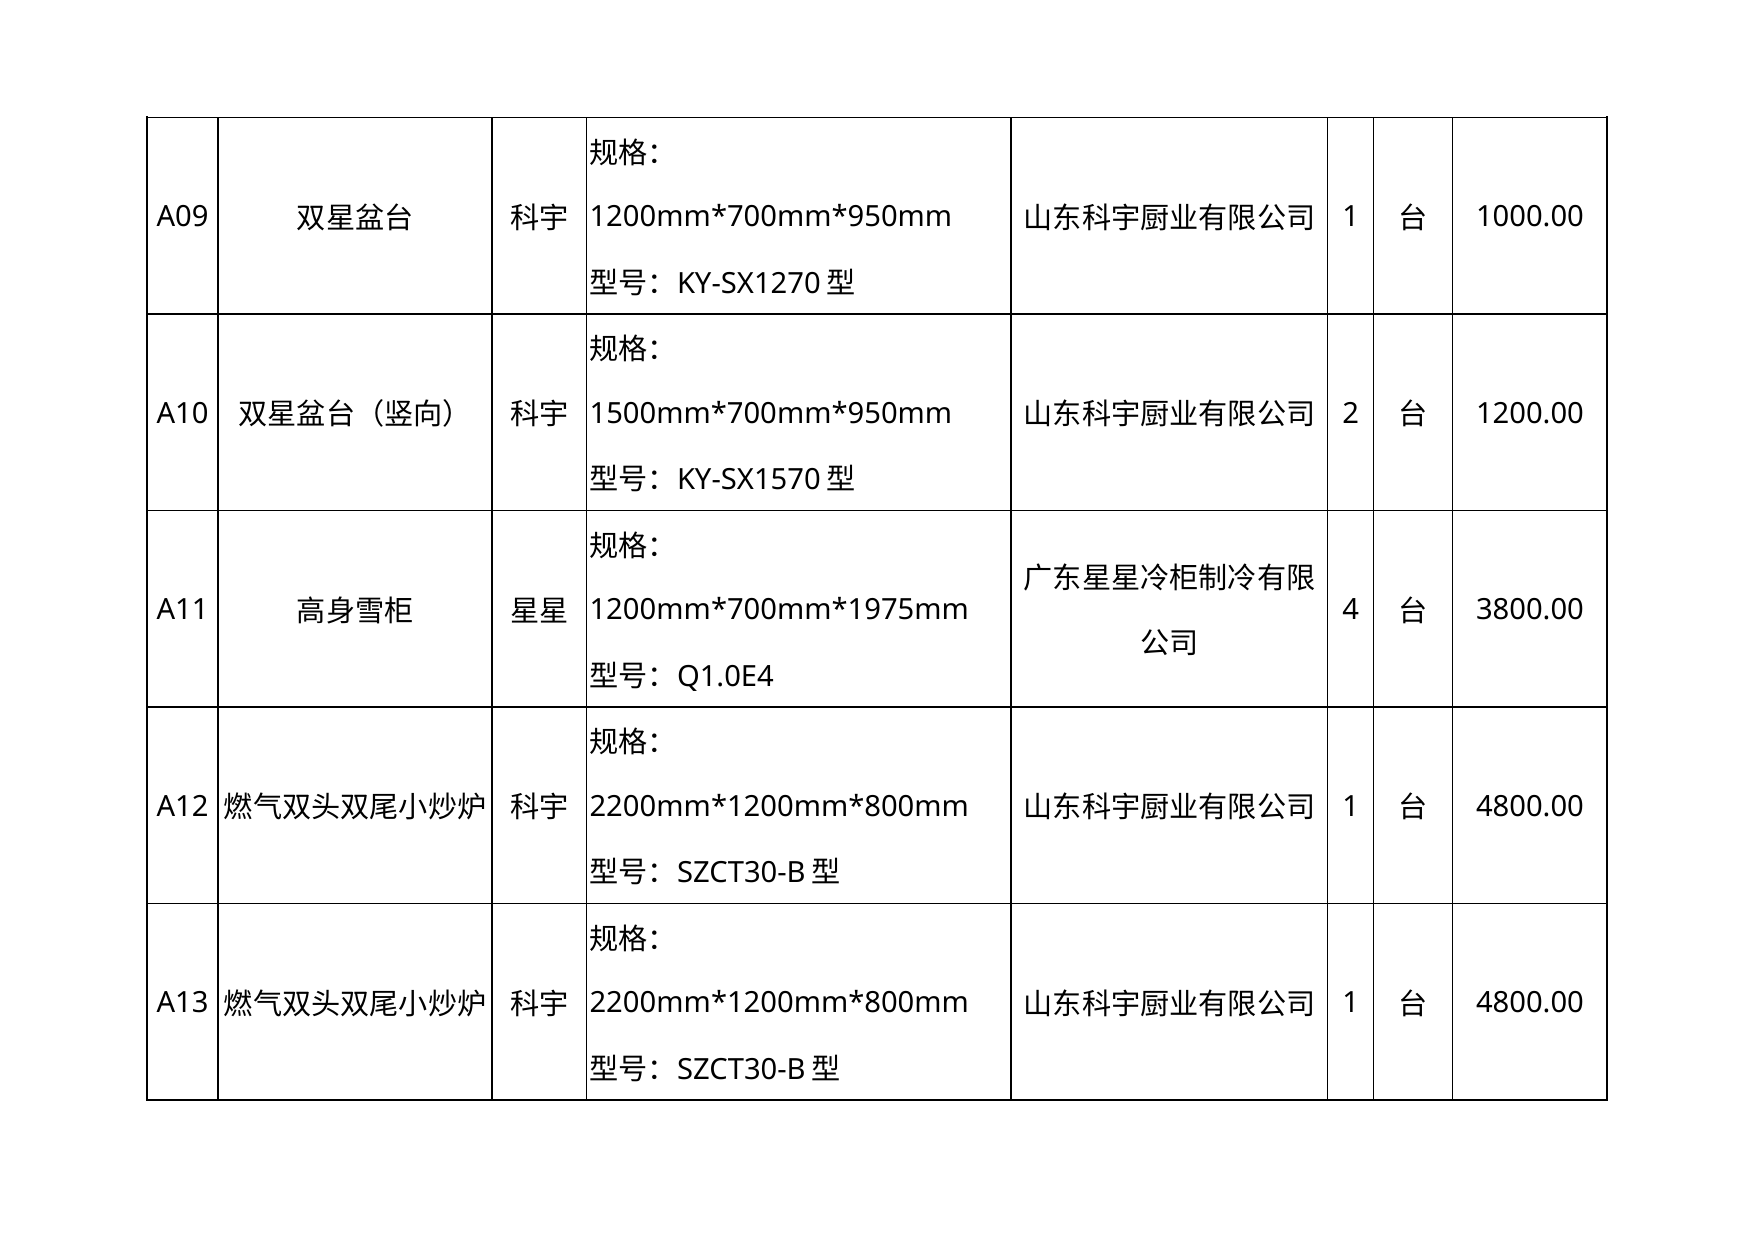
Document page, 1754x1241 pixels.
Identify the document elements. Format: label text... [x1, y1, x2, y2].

table_cell 1 [1328, 118, 1373, 313]
table_cell A09 [148, 118, 217, 313]
table_cell 台 [1374, 315, 1452, 509]
table_cell 星星 [493, 511, 586, 706]
table_cell 山东科宇厨业有限公司 [1012, 904, 1327, 1099]
table_cell 山东科宇厨业有限公司 [1012, 118, 1327, 313]
table_cell 台 [1374, 511, 1452, 706]
table_cell 山东科宇厨业有限公司 [1012, 708, 1327, 903]
table_cell 山东科宇厨业有限公司 [1012, 315, 1327, 509]
table_cell 4800.00 [1453, 708, 1606, 903]
table_cell 1000.00 [1453, 118, 1606, 313]
table_cell 规格：1200mm*700mm*1975mm 型号：Q1.0E4 [587, 511, 1010, 706]
table_cell 科宇 [493, 904, 586, 1099]
table_cell 燃气双头双尾小炒炉 [219, 708, 491, 903]
table_cell A10 [148, 315, 217, 509]
table_cell 4 [1328, 511, 1373, 706]
table_cell A12 [148, 708, 217, 903]
table_cell 科宇 [493, 118, 586, 313]
table_cell 1200.00 [1453, 315, 1606, 509]
table_cell 规格：1200mm*700mm*950mm 型号：KY-SX1270型 [587, 118, 1010, 313]
table_cell 规格：2200mm*1200mm*800mm 型号：SZCT30-B型 [587, 708, 1010, 903]
table_cell 科宇 [493, 315, 586, 509]
table_cell 2 [1328, 315, 1373, 509]
table_cell 台 [1374, 708, 1452, 903]
table_cell 1 [1328, 904, 1373, 1099]
table_cell 台 [1374, 118, 1452, 313]
table_cell 3800.00 [1453, 511, 1606, 706]
table_cell 规格：1500mm*700mm*950mm 型号：KY-SX1570型 [587, 315, 1010, 509]
table_cell 高身雪柜 [219, 511, 491, 706]
table_cell A11 [148, 511, 217, 706]
table_cell A13 [148, 904, 217, 1099]
table_cell 燃气双头双尾小炒炉 [219, 904, 491, 1099]
table_cell 双星盆台（竖向） [219, 315, 491, 509]
table_cell 科宇 [493, 708, 586, 903]
table_cell 广东星星冷柜制冷有限公司 [1012, 511, 1327, 706]
table_cell 双星盆台 [219, 118, 491, 313]
table_cell 4800.00 [1453, 904, 1606, 1099]
table_cell 1 [1328, 708, 1373, 903]
table_cell 规格：2200mm*1200mm*800mm 型号：SZCT30-B型 [587, 904, 1010, 1099]
table_cell 台 [1374, 904, 1452, 1099]
